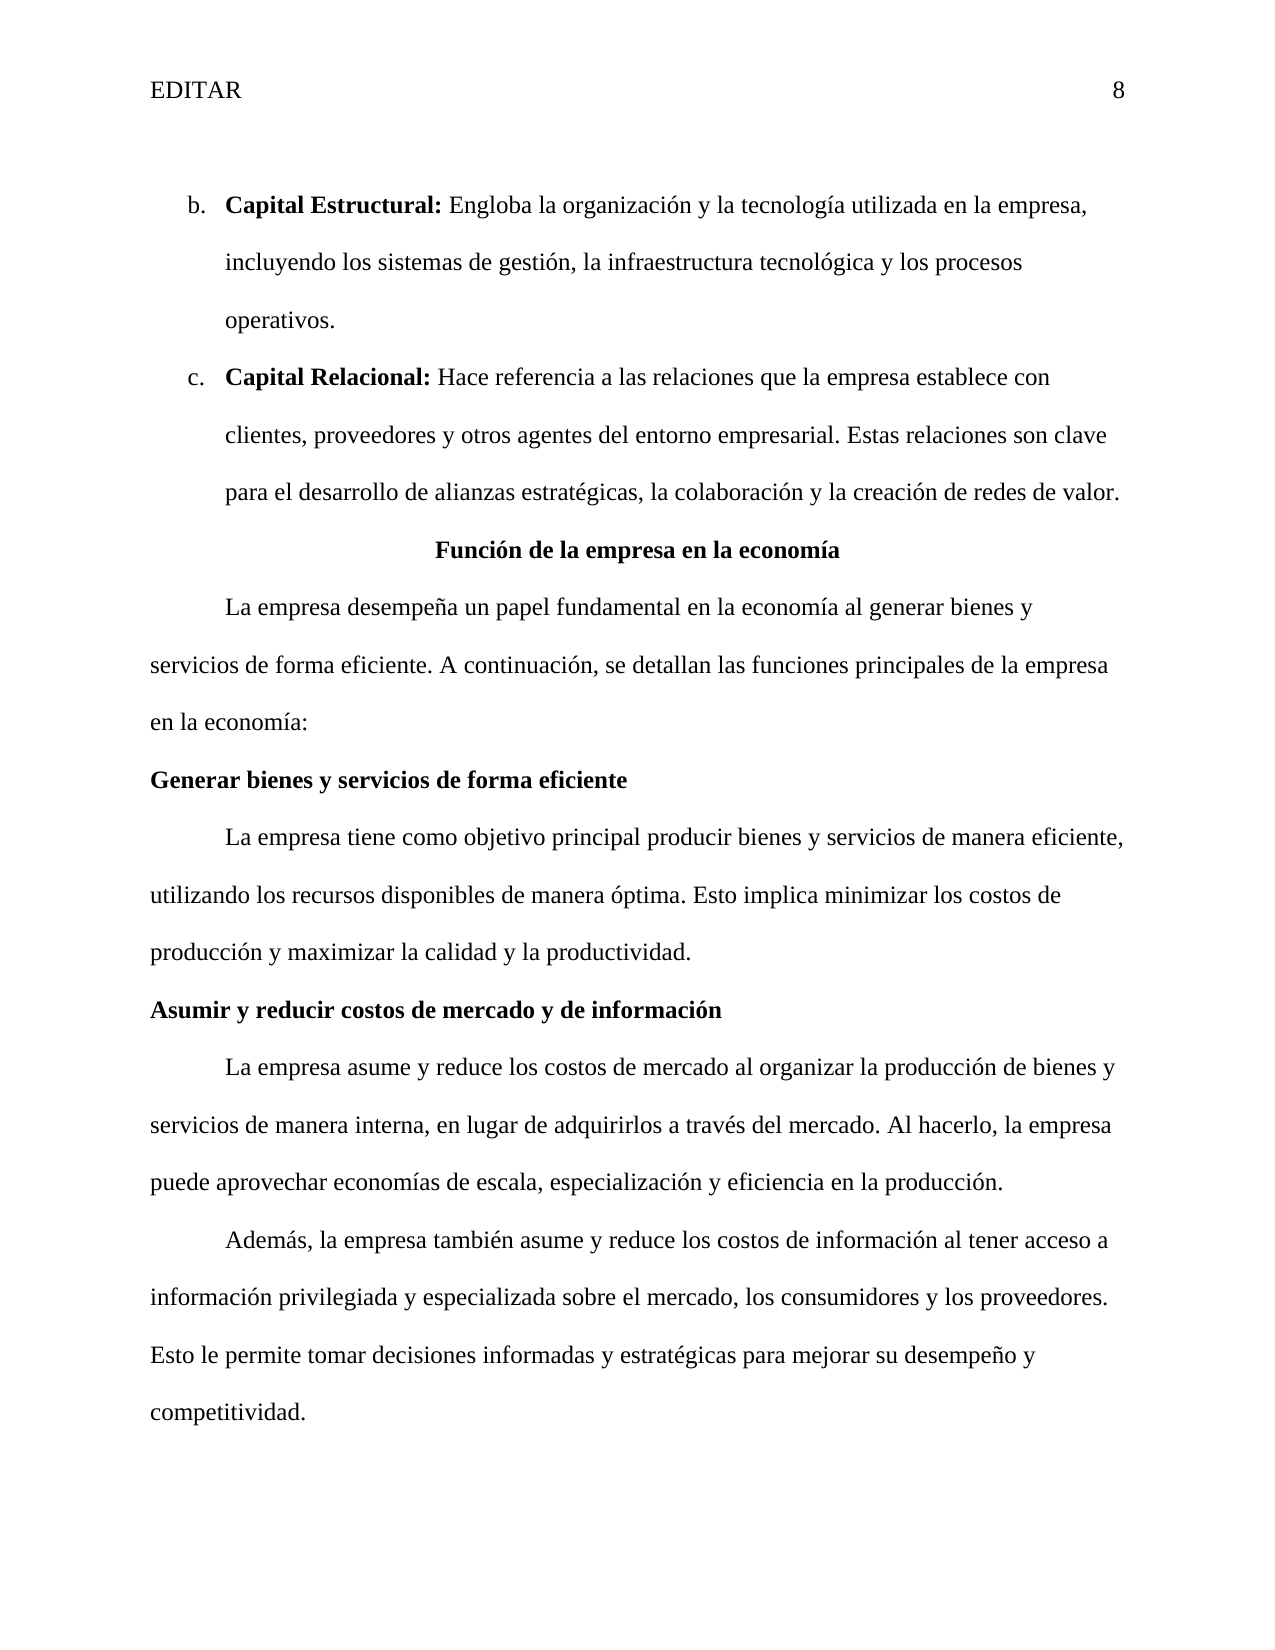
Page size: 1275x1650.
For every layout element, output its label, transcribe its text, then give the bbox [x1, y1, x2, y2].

list Capital Relacional: Hace referencia a las relaciones que la empresa establece con clientes, proveedores y otros agentes del entorno empresarial. Estas relaciones son clave para el desarrollo de alianzas estratégicas, la colaboración y la creación de redes de valor. [187, 362, 1125, 506]
list Capital Estructural: Engloba la organización y la tecnología utilizada en la empresa, incluyendo los sistemas de gestión, la infraestructura tecnológica y los procesos operativos. [187, 190, 1125, 334]
text La empresa tiene como objetivo principal producir bienes y servicios de manera eficiente, utilizando los recursos disponibles de manera óptima. Esto implica minimizar los costos de producción y maximizar la calidad y la productividad. [150, 822, 1125, 966]
subtitle Generar bienes y servicios de forma eficiente [150, 765, 1125, 794]
text La empresa desempeña un papel fundamental en la economía al generar bienes y servicios de forma eficiente. A continuación, se detallan las funciones principales de la empresa en la economía: [150, 592, 1125, 736]
text La empresa asume y reduce los costos de mercado al organizar la producción de bienes y servicios de manera interna, en lugar de adquirirlos a través del mercado. Al hacerlo, la empresa puede aprovechar economías de escala, especialización y eficiencia en la producción. [150, 1052, 1125, 1196]
subtitle Función de la empresa en la economía [150, 535, 1125, 564]
subtitle Asumir y reducir costos de mercado y de información [150, 995, 1125, 1024]
text Además, la empresa también asume y reduce los costos de información al tener acceso a información privilegiada y especializada sobre el mercado, los consumidores y los proveedores. Esto le permite tomar decisiones informadas y estratégicas para mejorar su desempeño y competitividad. [150, 1225, 1125, 1426]
